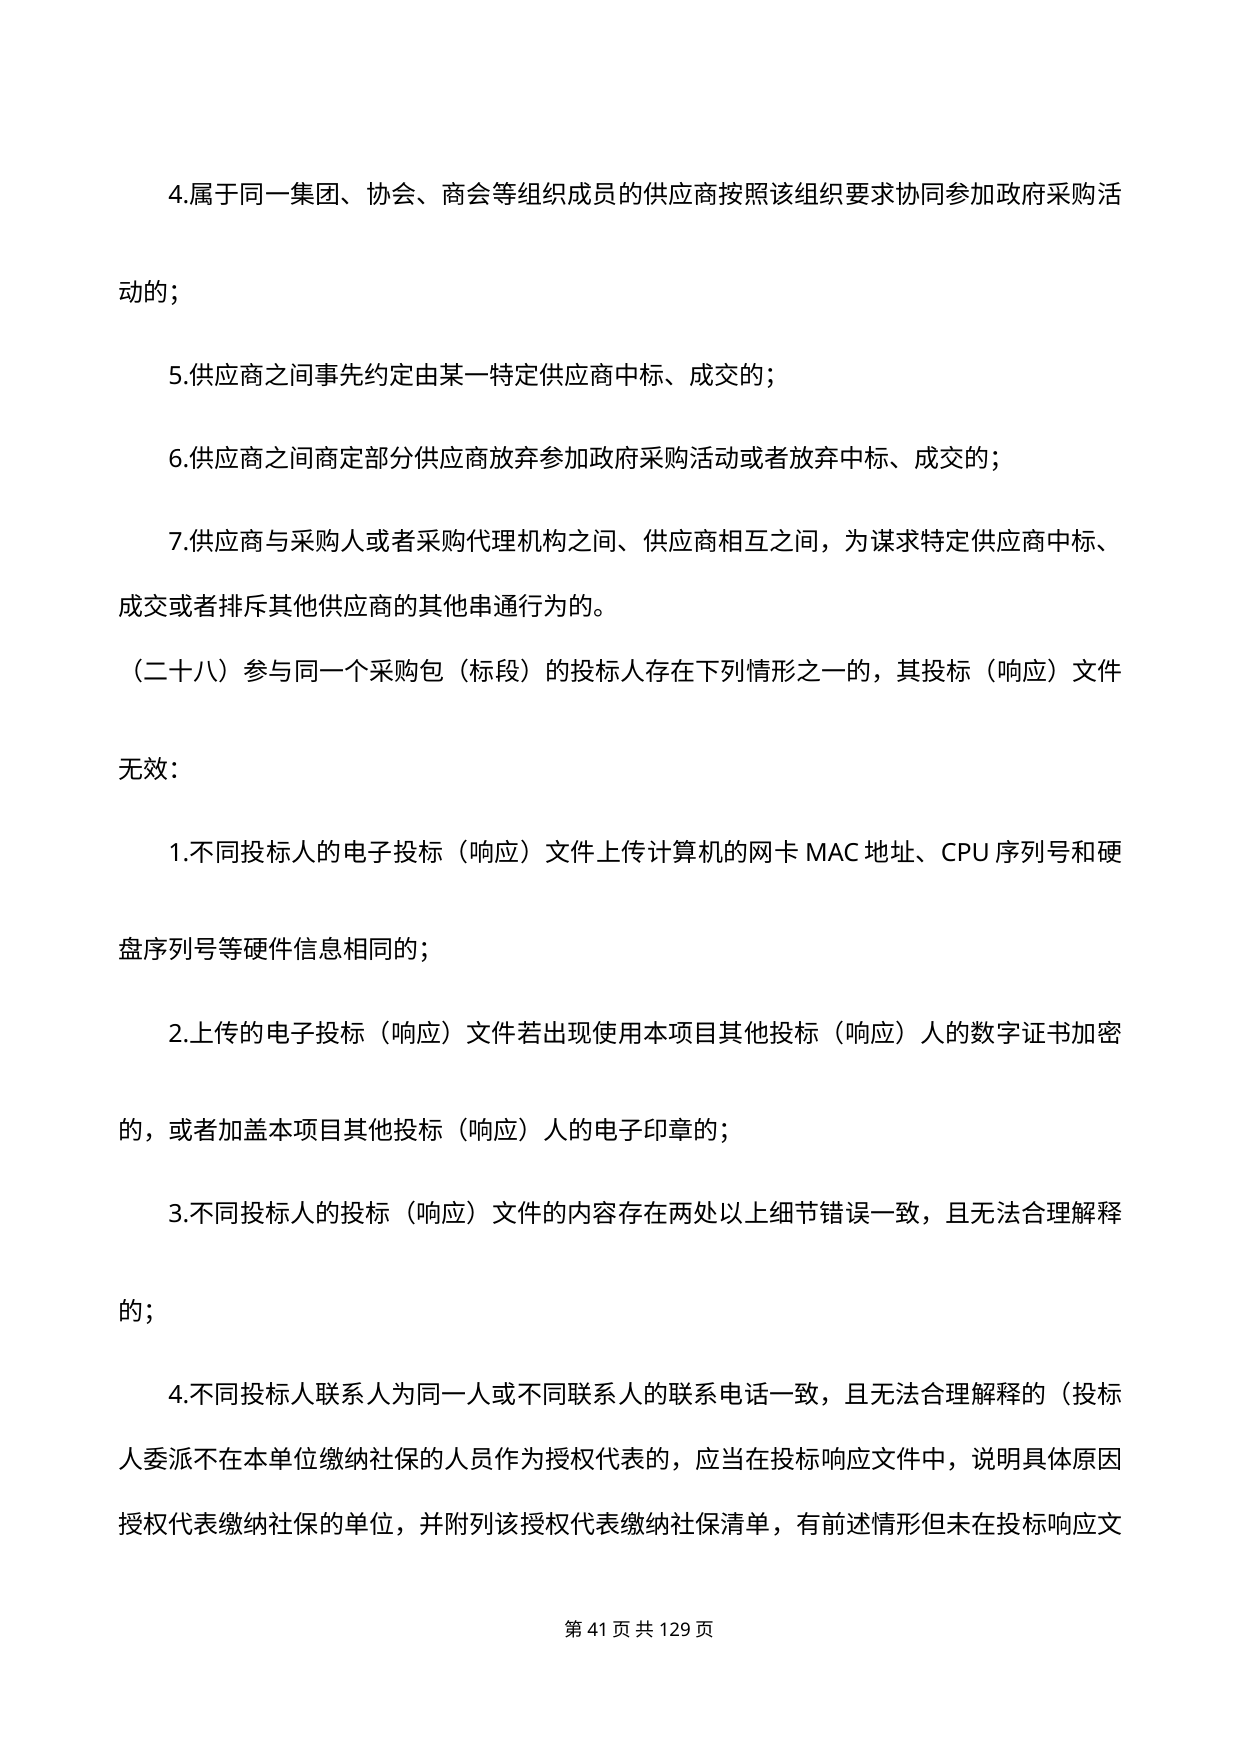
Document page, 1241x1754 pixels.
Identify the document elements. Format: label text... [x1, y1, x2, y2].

list 5.供应商之间事先约定由某一特定供应商中标、成交的； [118, 341, 1122, 406]
text （二十八）参与同一个采购包（标段）的投标人存在下列情形之一的，其投标（响应）文件无效： [118, 637, 1122, 800]
list 4.属于同一集团、协会、商会等组织成员的供应商按照该组织要求协同参加政府采购活动的； [118, 161, 1122, 323]
list 3.不同投标人的投标（响应）文件的内容存在两处以上细节错误一致，且无法合理解释的； [118, 1179, 1122, 1342]
list 6.供应商之间商定部分供应商放弃参加政府采购活动或者放弃中标、成交的； [118, 424, 1122, 489]
text 7.供应商与采购人或者采购代理机构之间、供应商相互之间，为谋求特定供应商中标、成交或者排斥其他供应商的其他串通行为的。 [118, 507, 1122, 637]
text 1.不同投标人的电子投标（响应）文件上传计算机的网卡MAC地址、CPU序列号和硬盘序列号等硬件信息相同的； [118, 818, 1122, 981]
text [118, 1360, 1122, 1555]
list 2.上传的电子投标（响应）文件若出现使用本项目其他投标（响应）人的数字证书加密的，或者加盖本项目其他投标（响应）人的电子印章的； [118, 999, 1122, 1161]
